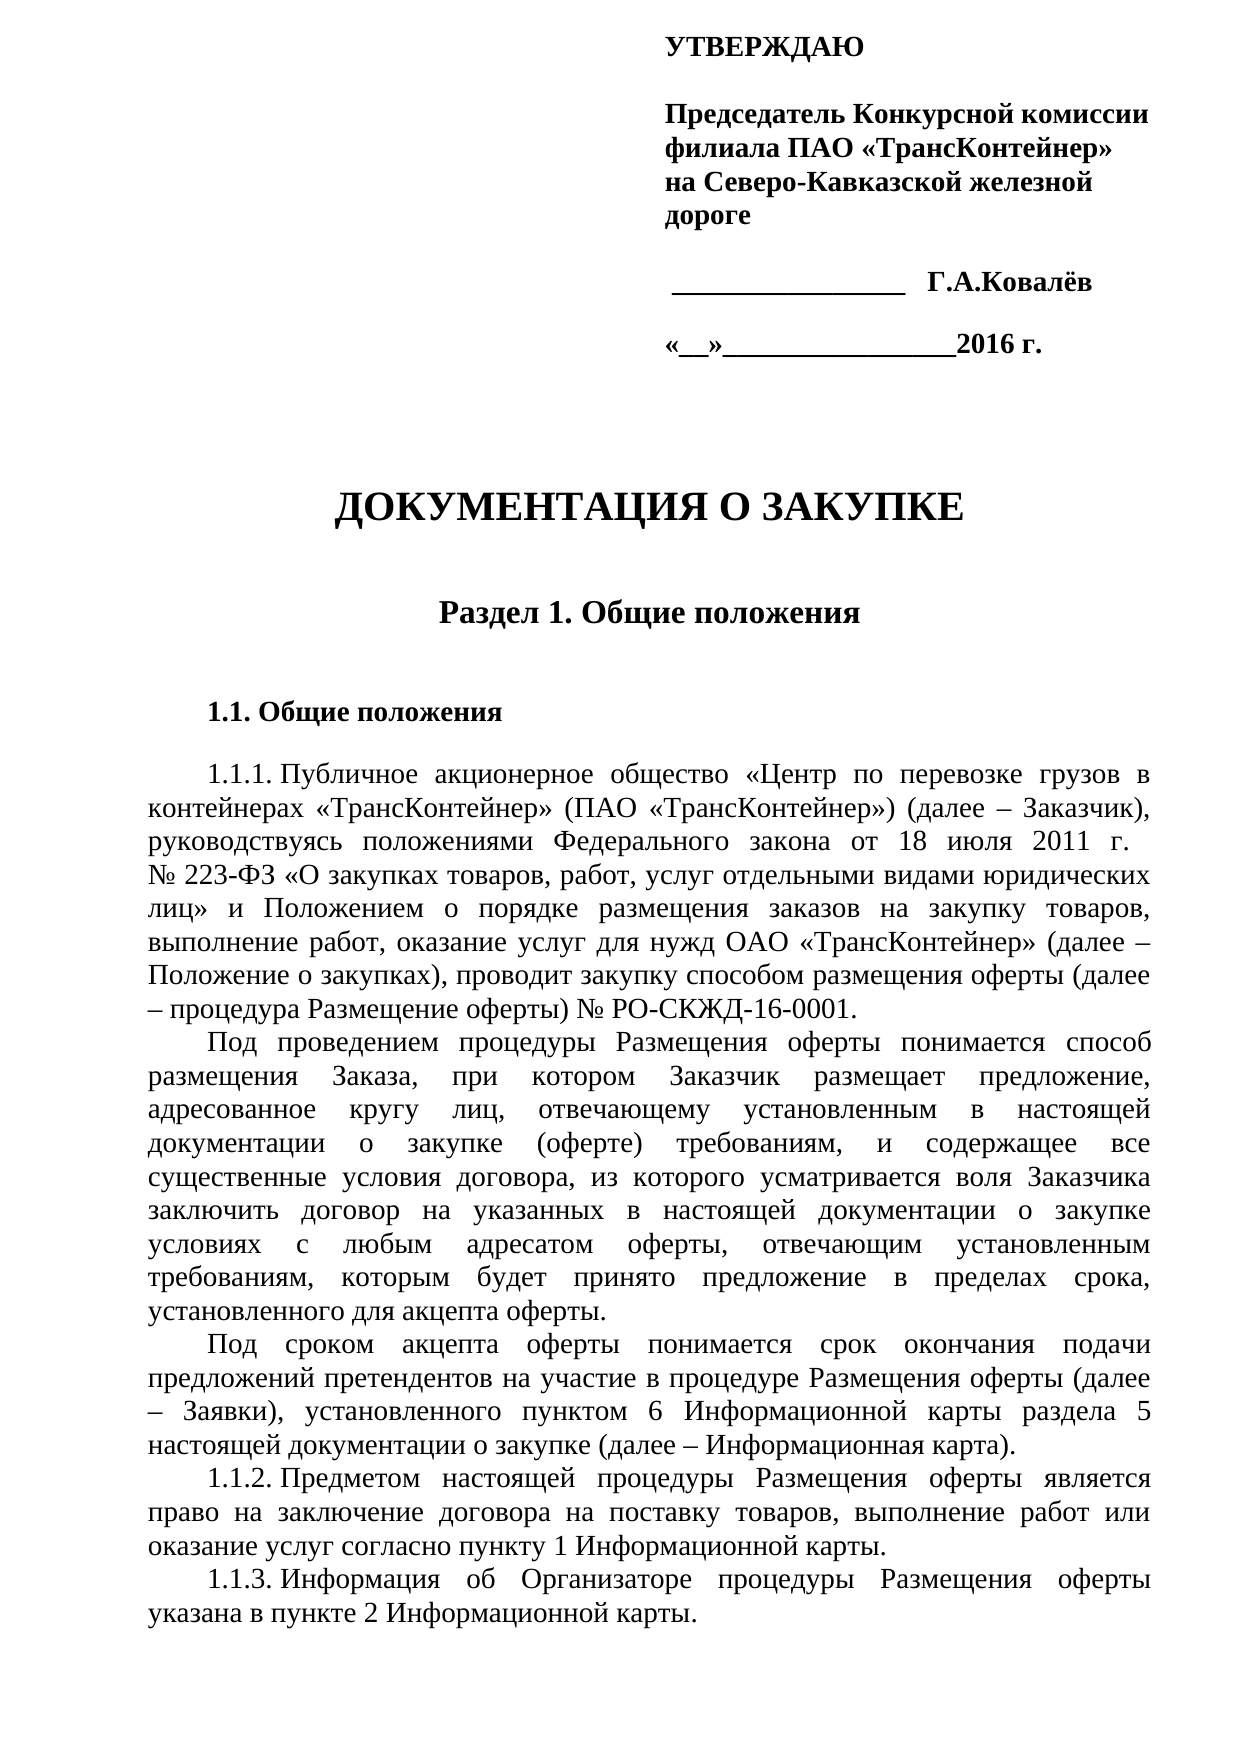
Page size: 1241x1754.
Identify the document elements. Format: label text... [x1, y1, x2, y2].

list Предметом настоящей процедуры Размещения оферты является право на заключение договора на поставку товаров, выполнение работ или оказание услуг согласно пункту 1 Информационной карты. [148, 1461, 1152, 1561]
subtitle 1.1. Общие положения [148, 694, 1152, 727]
list Информация об Организаторе процедуры Размещения оферты указана в пункте 2 Информационной карты. [148, 1561, 1152, 1628]
text филиала ПАО «ТрансКонтейнер» [664, 130, 1152, 164]
text Под сроком акцепта оферты понимается срок окончания подачи предложений претендентов на участие в процедуре Размещения оферты (далее – Заявки), установленного пунктом 6 Информационной карты раздела 5 настоящей документации о закупке (далее – Информационная карта). [148, 1326, 1152, 1461]
text Председатель Конкурсной комиссии [664, 97, 1152, 130]
text Под проведением процедуры Размещения оферты понимается способ размещения Заказа, при котором Заказчик размещает предложение, адресованное кругу лиц, отвечающему установленным в настоящей документации о закупке (оферте) требованиям, и содержащее все существенные условия договора, из которого усматривается воля Заказчика заключить договор на указанных в настоящей документации о закупке условиях с любым адресатом оферты, отвечающим установленным требованиям, которым будет принято предложение в пределах срока, установленного для акцепта оферты. [148, 1024, 1152, 1326]
text на Северо-Кавказской железной [664, 164, 1152, 197]
text Раздел 1. Общие положения [148, 592, 1152, 631]
list Публичное акционерное общество «Центр по перевозке грузов в контейнерах «ТрансКонтейнер» (ПАО «ТрансКонтейнер») (далее – Заказчик), руководствуясь положениями Федерального закона от 18 июля 2011 г. № 223-ФЗ «О закупках товаров, работ, услуг отдельными видами юридических лиц» и Положением о порядке размещения заказов на закупку товаров, выполнение работ, оказание услуг для нужд ОАО «ТрансКонтейнер» (далее – Положение о закупках), проводит закупку способом размещения оферты (далее – процедура Размещение оферты) № РО-СКЖД-16-0001. [148, 756, 1152, 1024]
text ДОКУМЕНТАЦИЯ О ЗАКУПКЕ [148, 481, 1152, 529]
text дороге [664, 197, 1152, 231]
text ________________ Г.А.Ковалёв [664, 264, 1152, 298]
text УТВЕРЖДАЮ [650, 29, 1152, 63]
text «__»________________2016 г. [650, 327, 1152, 360]
